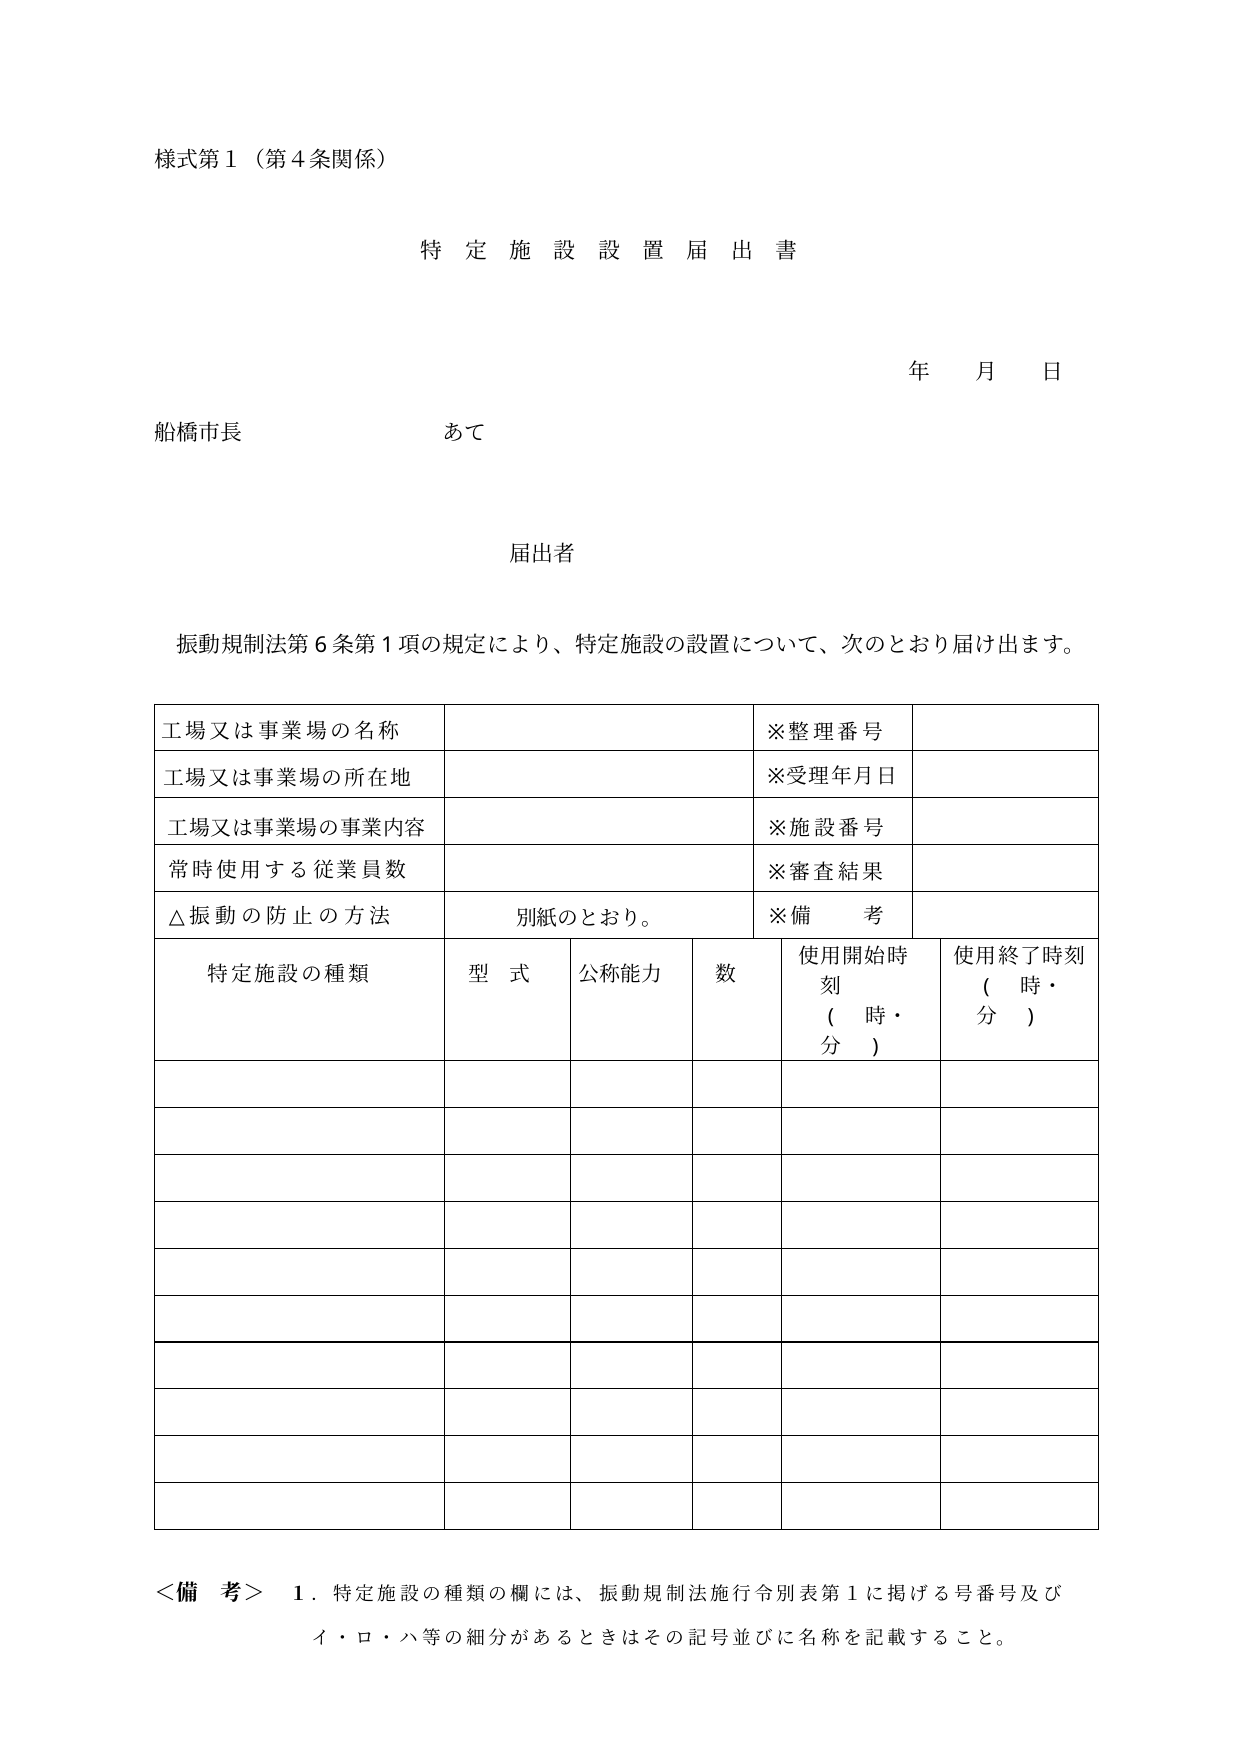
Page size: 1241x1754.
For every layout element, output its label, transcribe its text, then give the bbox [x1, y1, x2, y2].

table_cell [782, 1108, 940, 1154]
table_cell [693, 1343, 781, 1388]
table_header [155, 705, 444, 750]
table_cell [155, 798, 444, 844]
table_cell [445, 892, 753, 938]
table_cell 使用終了時刻(時・分) [941, 939, 1098, 1060]
table_cell [782, 1483, 940, 1529]
table_cell [155, 1202, 444, 1248]
table_cell [155, 939, 444, 1060]
text 特 定 施 設 設 置 届 出 書 [154, 218, 1086, 279]
table_cell [155, 1483, 444, 1529]
table_cell [782, 1061, 940, 1107]
table_cell [445, 1108, 570, 1154]
table_cell [445, 798, 753, 844]
table_header [754, 705, 912, 750]
table_cell [571, 1108, 692, 1154]
table_cell [782, 1249, 940, 1294]
table_cell [941, 1343, 1098, 1388]
table_cell [782, 1436, 940, 1482]
table_cell [693, 1483, 781, 1529]
table_cell [782, 1389, 940, 1435]
table_cell [782, 1155, 940, 1201]
table_cell [941, 1202, 1098, 1248]
table_header [445, 705, 753, 750]
table_cell [571, 1155, 692, 1201]
table_cell [693, 1436, 781, 1482]
table_cell [941, 1483, 1098, 1529]
table_cell [913, 751, 1098, 797]
table_cell [782, 1296, 940, 1341]
table_cell [941, 1436, 1098, 1482]
table_cell [693, 1155, 781, 1201]
table_cell [913, 798, 1098, 844]
table_cell [754, 892, 912, 938]
table_cell [693, 1296, 781, 1341]
table_cell [693, 939, 781, 1060]
table_cell [155, 845, 444, 891]
table_cell [754, 845, 912, 891]
table_cell [445, 1343, 570, 1388]
table_cell [445, 1155, 570, 1201]
text ＜備 考＞ １．特定施設の種類の欄には、振動規制法施行令別表第１に掲げる号番号及び [154, 1560, 1086, 1621]
table_cell [155, 1249, 444, 1294]
table_cell [941, 1155, 1098, 1201]
table_cell [693, 1202, 781, 1248]
table_cell [155, 751, 444, 797]
table_cell [155, 1389, 444, 1435]
table_cell [445, 1436, 570, 1482]
table_cell [571, 1061, 692, 1107]
table_cell [445, 1483, 570, 1529]
text 様式第１（第４条関係） [154, 128, 1086, 188]
table_cell [941, 1061, 1098, 1107]
table_cell [571, 1249, 692, 1294]
table_cell [754, 798, 912, 844]
table_cell [571, 1202, 692, 1248]
table_cell [693, 1249, 781, 1294]
table_cell [445, 1296, 570, 1341]
table_cell [445, 751, 753, 797]
table_cell [571, 1389, 692, 1435]
table_cell [913, 845, 1098, 891]
table_cell [754, 751, 912, 797]
table_cell [445, 1202, 570, 1248]
table_cell [155, 1343, 444, 1388]
table_cell [155, 1296, 444, 1341]
text 船橋市長 あて [154, 400, 1086, 461]
table_cell [571, 939, 692, 1060]
text 届出者 [154, 522, 1086, 582]
table_cell [941, 1108, 1098, 1154]
table_cell [782, 1343, 940, 1388]
table_cell [571, 1296, 692, 1341]
table_cell [571, 1436, 692, 1482]
text 年 月 日 [154, 340, 1086, 400]
table_cell [445, 939, 570, 1060]
table_cell [693, 1389, 781, 1435]
table_cell [155, 1436, 444, 1482]
table_header [913, 705, 1098, 750]
table_cell [445, 1389, 570, 1435]
table_cell [155, 892, 444, 938]
table_cell [155, 1155, 444, 1201]
table_cell 使用開始時刻(時・分) [782, 939, 940, 1060]
table_cell [941, 1296, 1098, 1341]
table_cell [782, 1202, 940, 1248]
table_cell [155, 1061, 444, 1107]
table_cell [941, 1249, 1098, 1294]
table_cell [445, 1249, 570, 1294]
table_cell [155, 1108, 444, 1154]
table_cell [693, 1061, 781, 1107]
table_cell [571, 1483, 692, 1529]
table_cell [445, 1061, 570, 1107]
table_cell [941, 1389, 1098, 1435]
table_cell [693, 1108, 781, 1154]
table_cell [571, 1343, 692, 1388]
table_cell [913, 892, 1098, 938]
text 振動規制法第6条第1項の規定により、特定施設の設置について、次のとおり届け出ます。 [143, 613, 1086, 673]
text イ・ロ・ハ等の細分があるときはその記号並びに名称を記載すること。 [154, 1621, 1086, 1651]
table_cell [445, 845, 753, 891]
